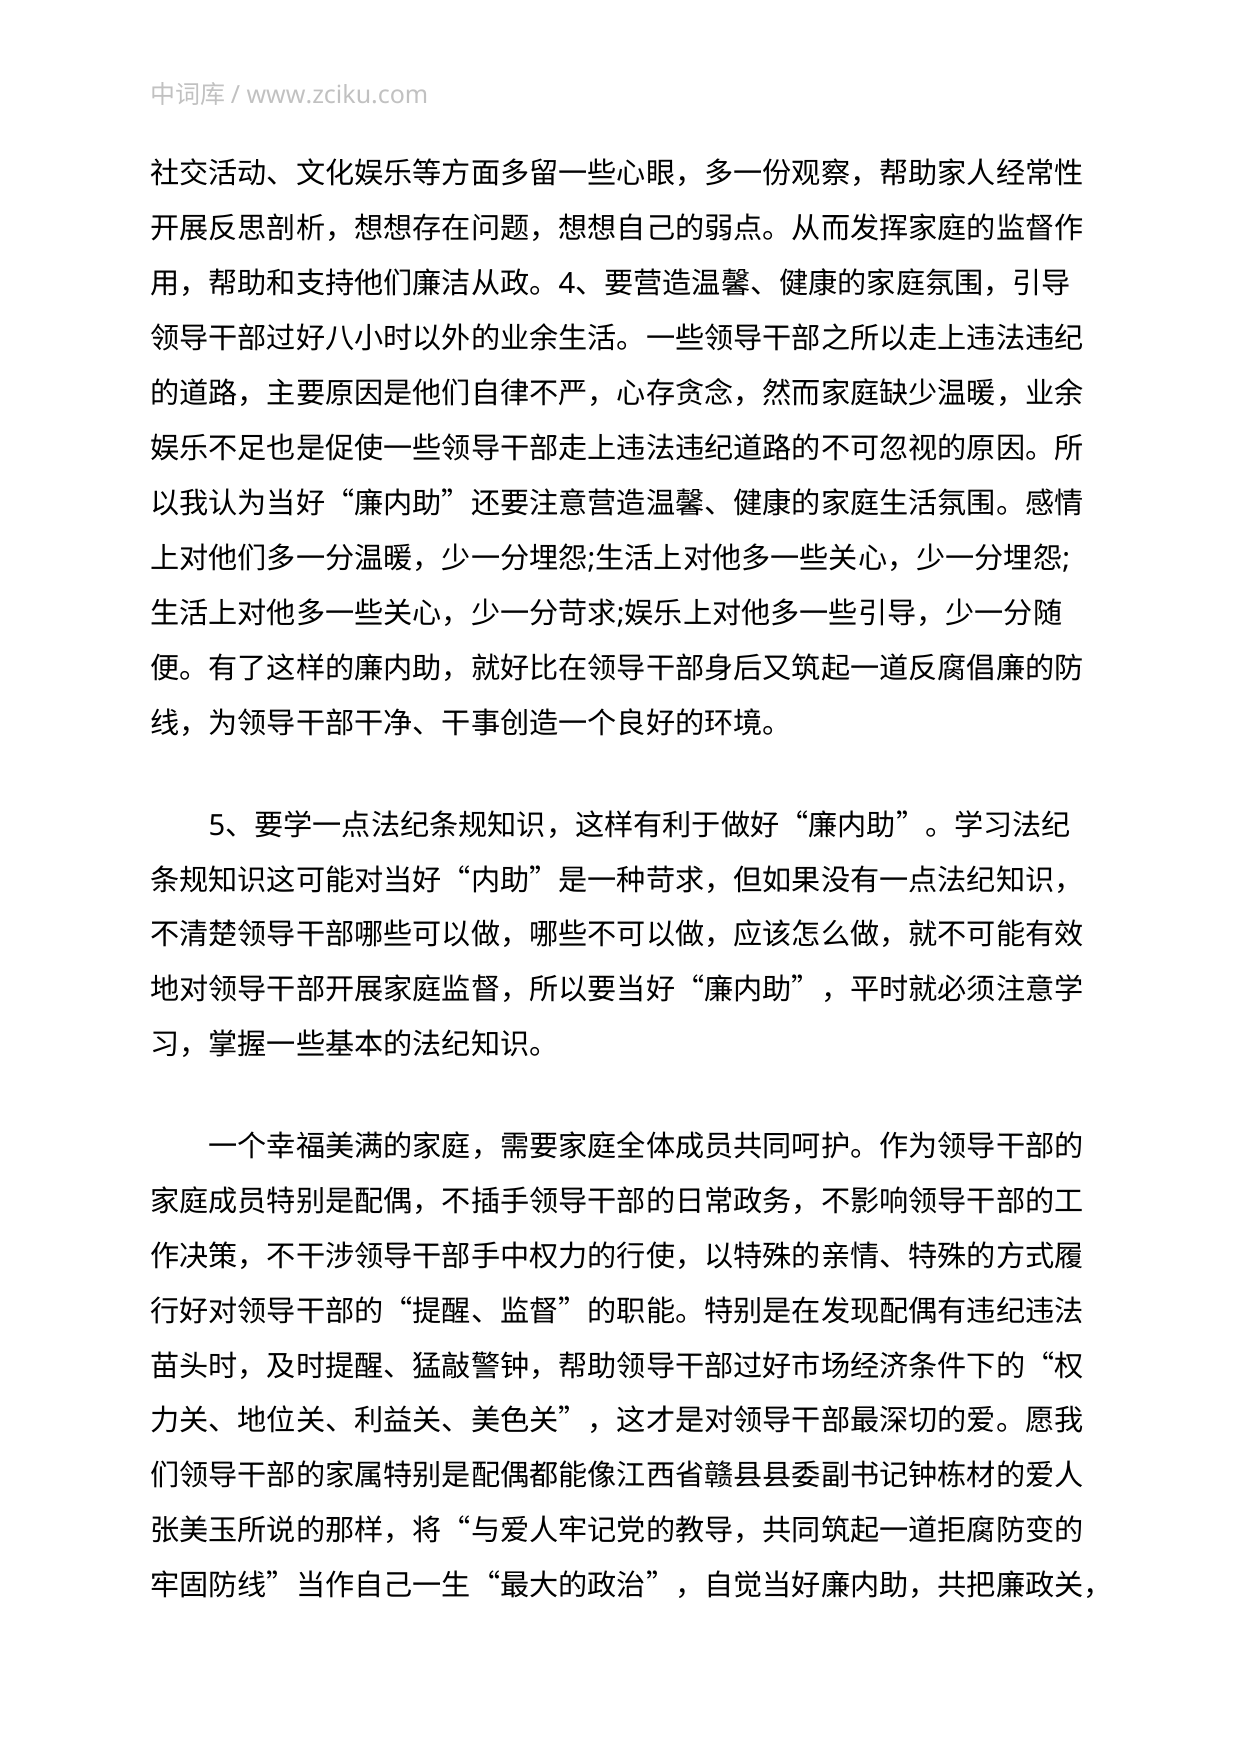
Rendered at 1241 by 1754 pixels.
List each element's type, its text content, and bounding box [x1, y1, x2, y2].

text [150, 1122, 1090, 1604]
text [150, 150, 1090, 742]
text 5、要学一点法纪条规知识，这样有利于做好“廉内助”。学习法纪条规知识这可能对当好“内助”是一种苛求，但如果没有一点法纪知识，不清楚领导干部哪些可以做，哪些不可以做，应该怎么做，就不可能有效地对领导干部开展家庭监督，所以要当好“廉内助”，平时就必须注意学习，掌握一些基本的法纪知识。 [150, 801, 1090, 1063]
